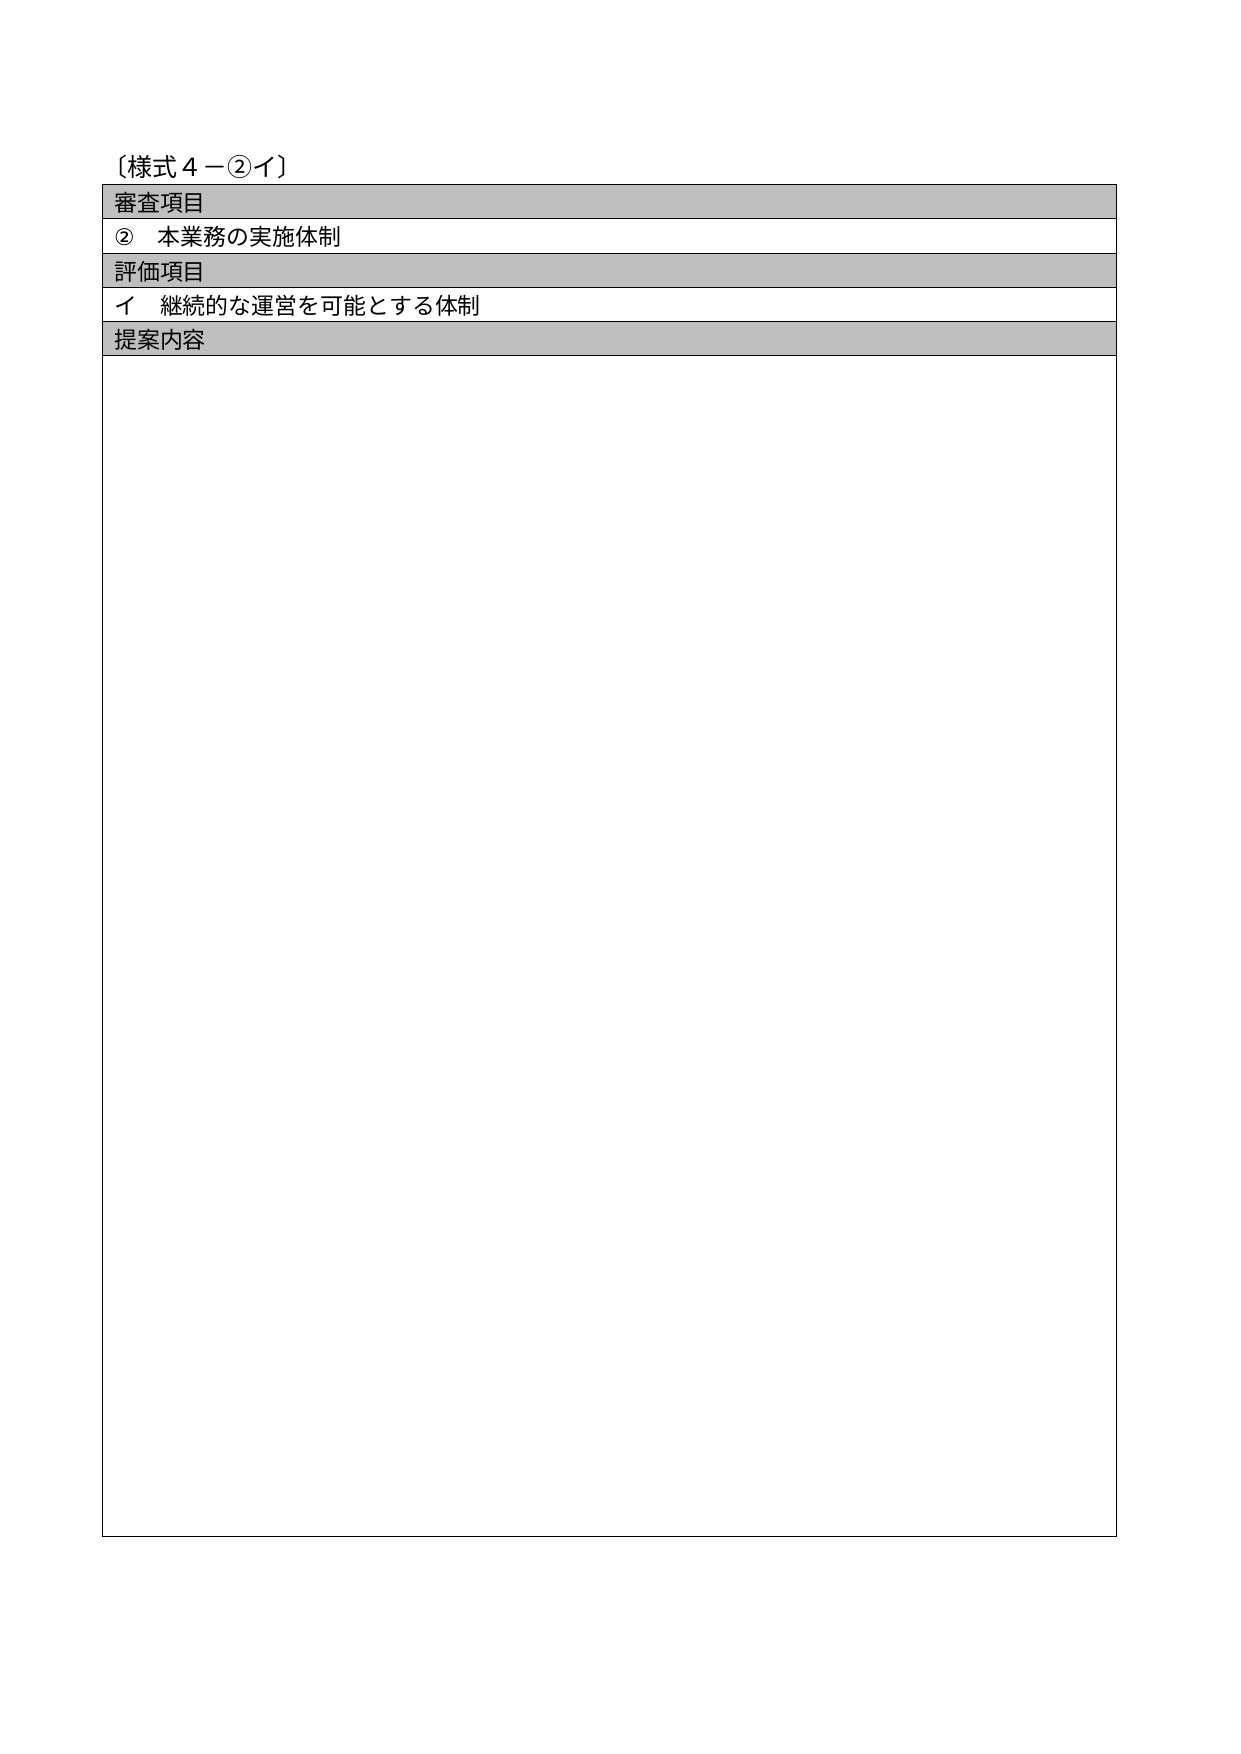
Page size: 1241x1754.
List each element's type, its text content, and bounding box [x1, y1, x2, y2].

table_cell イ 継続的な運営を可能とする体制 [103, 288, 1116, 321]
table_cell 提案内容 [103, 322, 1116, 355]
table_cell [103, 356, 1116, 1536]
text 〔様式４－②イ〕 [102, 148, 1163, 184]
table_cell 評価項目 [103, 254, 1116, 287]
table_cell ② 本業務の実施体制 [103, 219, 1116, 253]
table_header 審査項目 [103, 185, 1116, 218]
